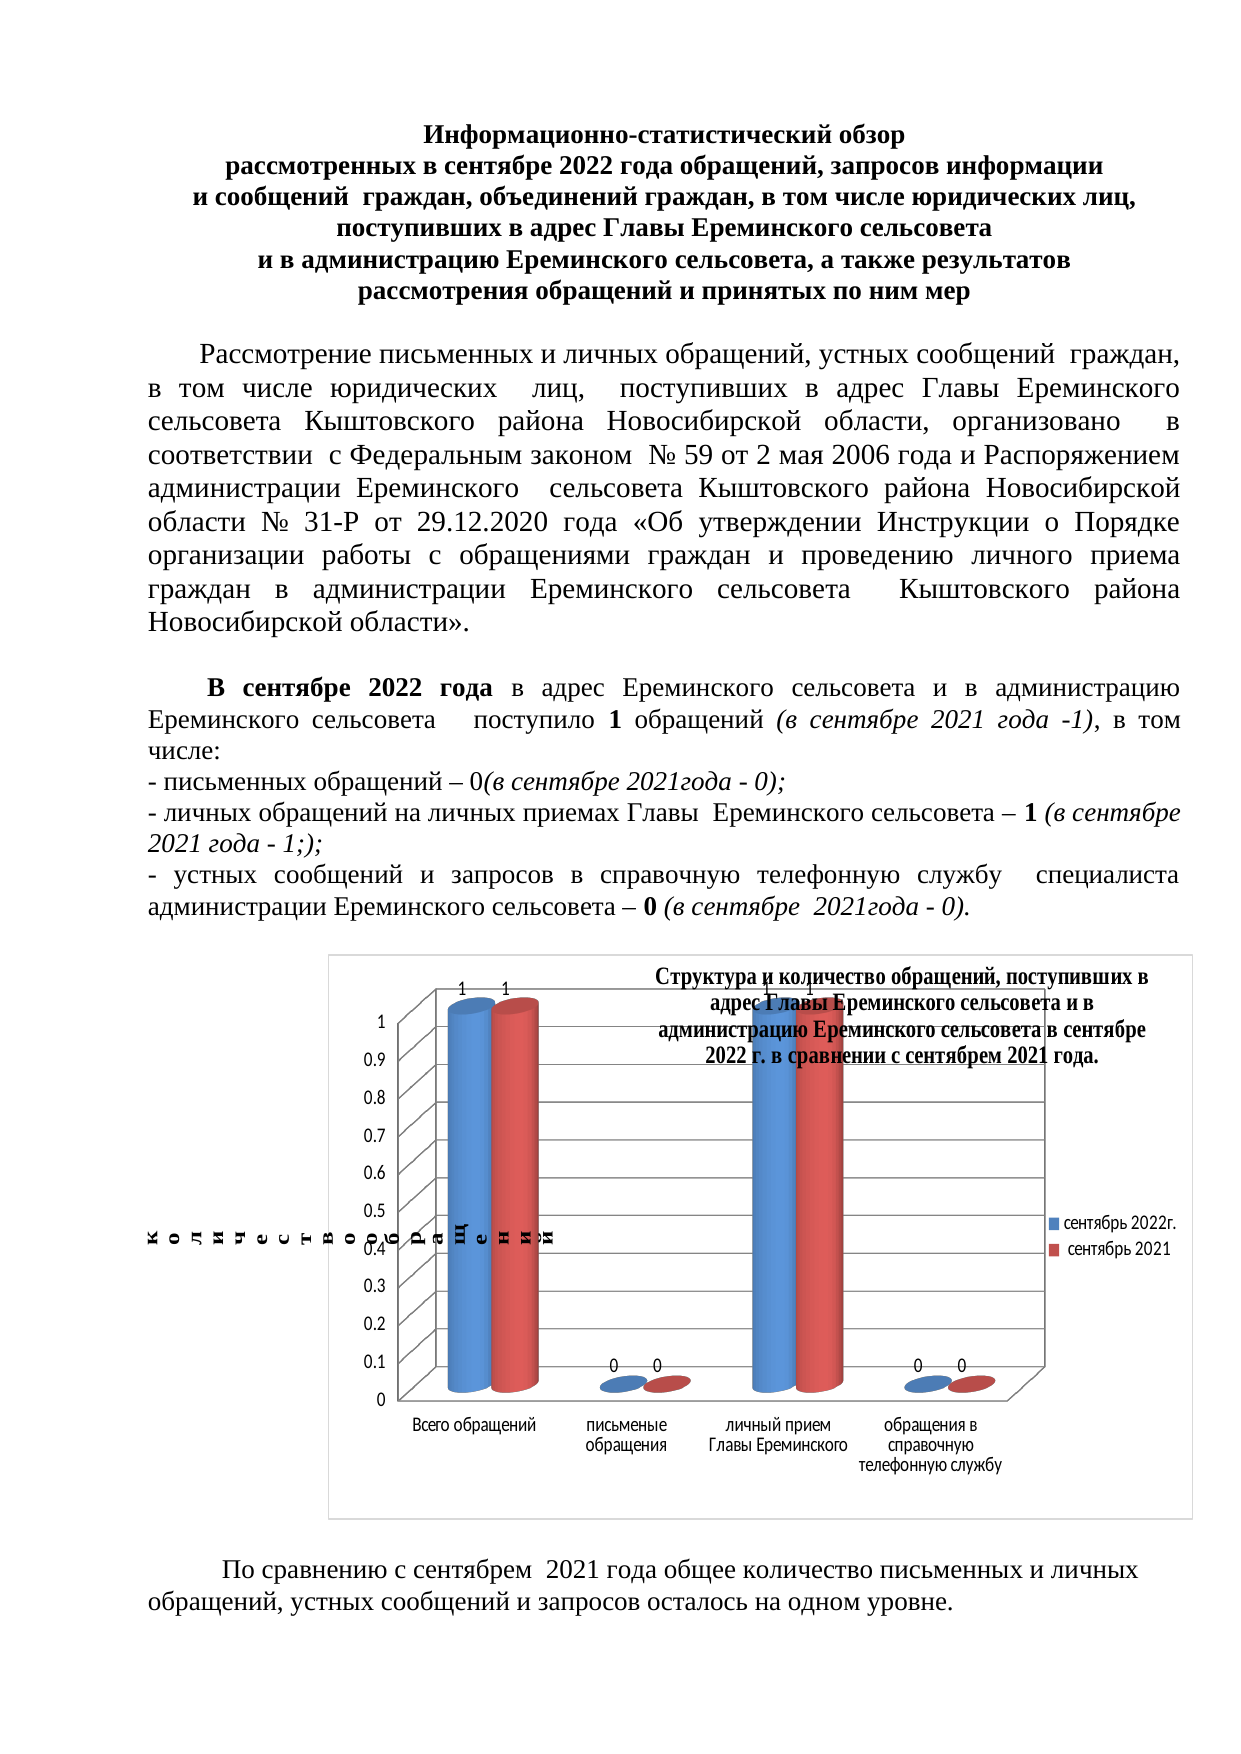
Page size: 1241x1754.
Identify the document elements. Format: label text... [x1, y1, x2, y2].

text Рассмотрение письменных и личных обращений, устных сообщений граждан, в том числе юридических лиц, поступивших в адрес Главы Ереминского сельсовета Кыштовского района Новосибирской области, организовано в соответствии с Федеральным законом № 59 от 2 мая 2006 года и Распоряжением администрации Ереминского сельсовета Кыштовского района Новосибирской области № 31-Р от 29.12.2020 года «Об утверждении Инструкции о Порядке организации работы с обращениями граждан и проведению личного приема граждан в администрации Ереминского сельсовета Кыштовского района Новосибирской области». [148, 336, 1181, 638]
text Информационно-статистический обзор [148, 118, 1181, 149]
text - письменных обращений – 0(в сентябре 2021года - 0); [148, 765, 1181, 796]
text рассмотренных в сентябре 2022 года обращений, запросов информации [148, 149, 1181, 180]
text и сообщений граждан, объединений граждан, в том числе юридических лиц, [148, 180, 1181, 212]
text По сравнению с сентябрем 2021 года общее количество письменных и личных обращений, устных сообщений и запросов осталось на одном уровне. [148, 1553, 1181, 1616]
text поступивших в адрес Главы Ереминского сельсовета [148, 212, 1181, 243]
text и в администрацию Ереминского сельсовета, а также результатов [148, 243, 1181, 274]
text В сентябре 2022 года в адрес Ереминского сельсовета и в администрацию Ереминского сельсовета поступило 1 обращений (в сентябре 2021 года -1), в том числе: [148, 672, 1181, 765]
text рассмотрения обращений и принятых по ним мер [148, 274, 1181, 305]
text - личных обращений на личных приемах Главы Ереминского сельсовета – 1 (в сентябре 2021 года - 1;); [148, 796, 1181, 858]
text - устных сообщений и запросов в справочную телефонную службу специалиста администрации Ереминского сельсовета – 0 (в сентябре 2021года - 0). [148, 858, 1181, 921]
